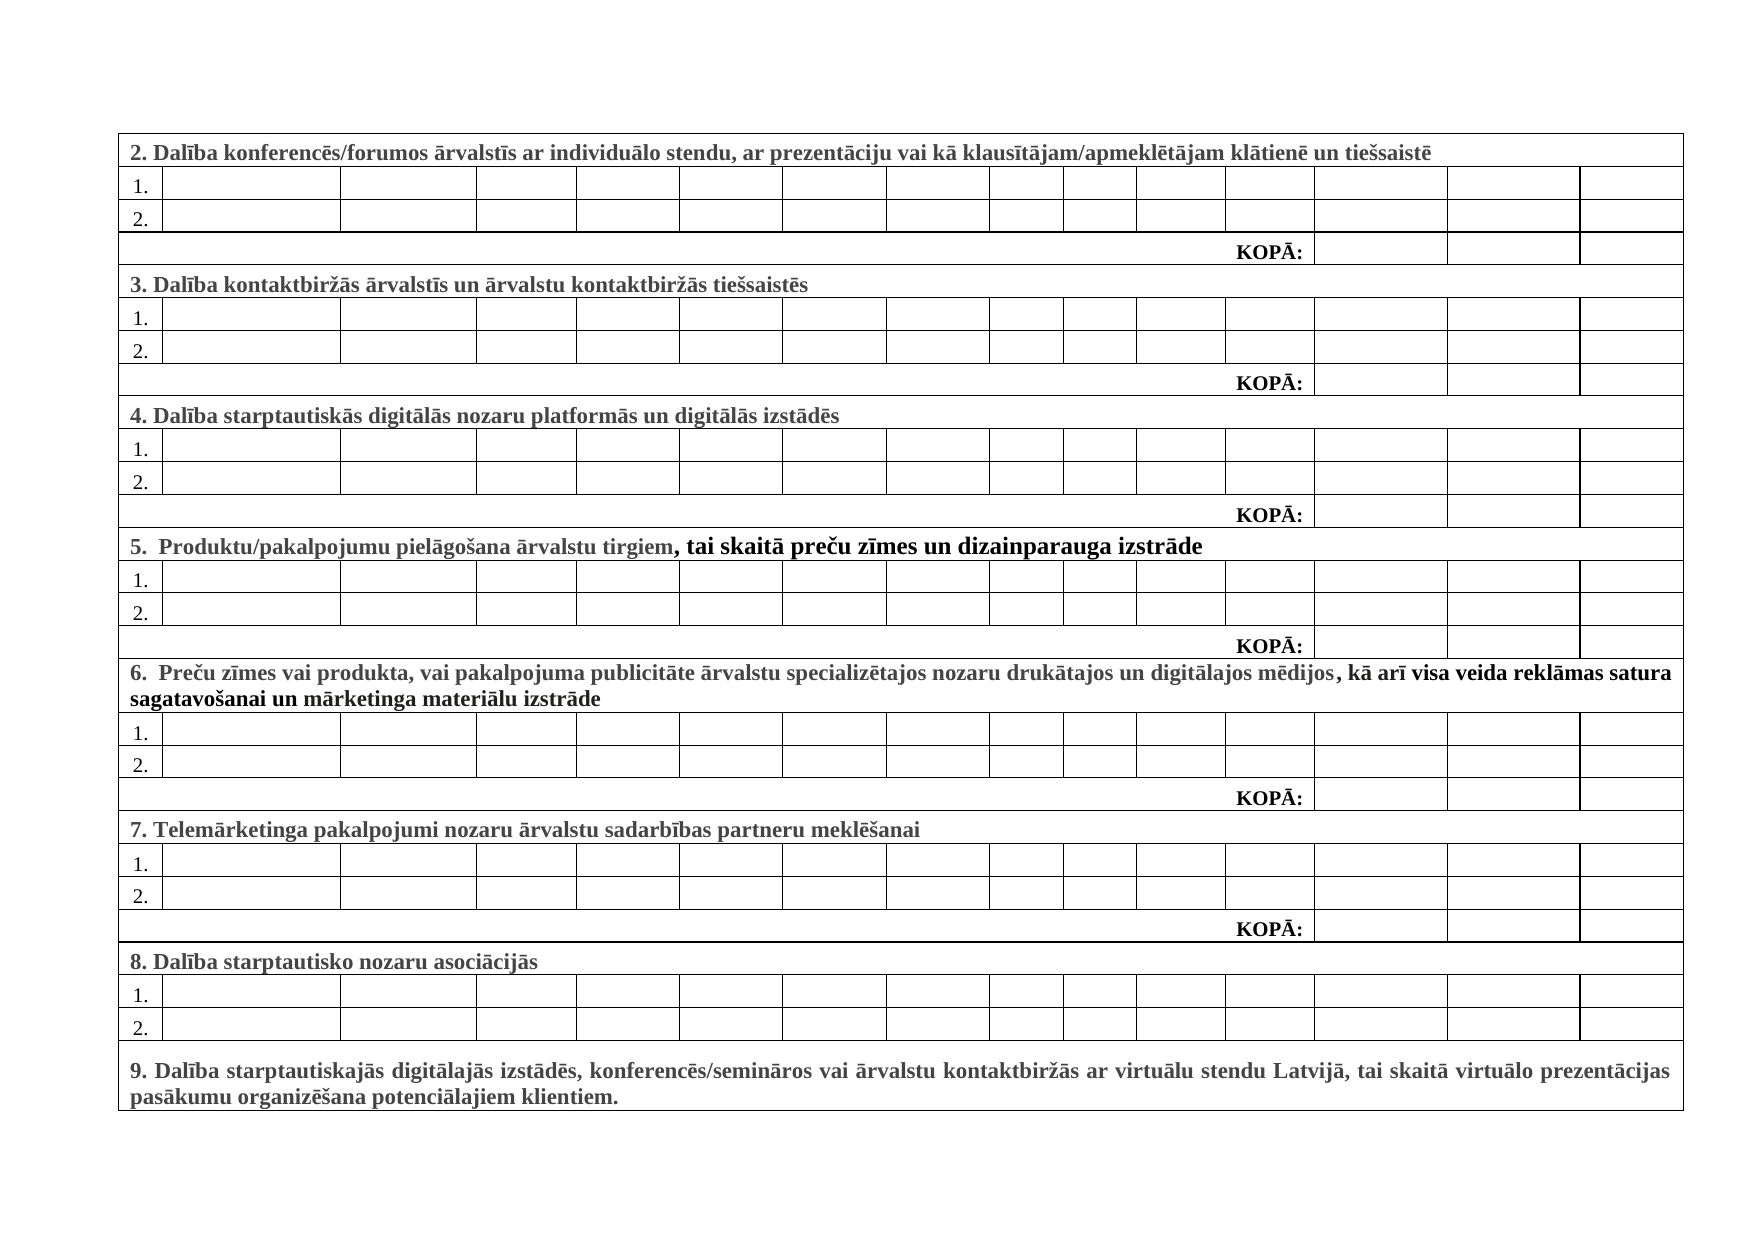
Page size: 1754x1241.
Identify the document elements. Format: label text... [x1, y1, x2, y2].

table_cell [577, 975, 679, 1007]
table_cell KOPĀ: [119, 626, 1314, 658]
table_cell [1581, 844, 1683, 876]
table_cell [341, 593, 476, 625]
table_cell [577, 331, 679, 363]
table_cell [1137, 713, 1225, 744]
table_cell [1137, 593, 1225, 625]
table_cell [577, 746, 679, 777]
table_cell [163, 1008, 340, 1040]
table_cell [990, 877, 1063, 908]
table_cell [680, 331, 782, 363]
table_cell [990, 462, 1063, 494]
table_cell [1315, 975, 1447, 1007]
table_cell [1315, 778, 1447, 810]
table_cell [1448, 233, 1579, 264]
table_cell [1137, 298, 1225, 330]
table_cell [1448, 975, 1579, 1007]
table_cell [1581, 1008, 1683, 1040]
table_cell [783, 462, 886, 494]
table_cell [163, 713, 340, 744]
table_cell [1226, 200, 1314, 231]
table_cell [680, 462, 782, 494]
table_cell 5. Produktu/pakalpojumu pielāgošana ārvalstu tirgiem, tai skaitā preču zīmes un dizainparauga izstrāde [119, 528, 1683, 559]
table_cell [1315, 298, 1447, 330]
table_cell [887, 561, 989, 592]
table_cell [1137, 746, 1225, 777]
table_cell [577, 593, 679, 625]
table_cell KOPĀ: [119, 495, 1314, 527]
table_cell [1581, 331, 1683, 363]
table_cell 2. Dalība konferencēs/forumos ārvalstīs ar individuālo stendu, ar prezentāciju vai kā klausītājam/apmeklētājam klātienē un tiešsaistē [119, 134, 1683, 166]
table_cell [783, 746, 886, 777]
table_cell [1448, 593, 1579, 625]
table_cell [477, 746, 576, 777]
table_cell [477, 462, 576, 494]
table_cell [1315, 364, 1447, 395]
table_cell [1581, 364, 1683, 395]
table_cell [577, 877, 679, 908]
table_cell [1581, 429, 1683, 461]
table_cell [1448, 561, 1579, 592]
table_cell KOPĀ: [119, 233, 1314, 264]
table_cell 2. [119, 746, 162, 777]
table_cell [1226, 561, 1314, 592]
table_cell [1315, 495, 1447, 527]
table_cell [1315, 713, 1447, 744]
table_cell [341, 1008, 476, 1040]
table_cell [1581, 746, 1683, 777]
table_cell [1315, 561, 1447, 592]
table_cell [477, 561, 576, 592]
table_cell [1064, 429, 1136, 461]
table_cell [163, 844, 340, 876]
table_cell [1448, 331, 1579, 363]
table_cell [477, 167, 576, 198]
table_cell [887, 331, 989, 363]
table_cell [1315, 331, 1447, 363]
table_cell [1137, 462, 1225, 494]
table_cell [577, 298, 679, 330]
table_cell [1315, 167, 1447, 198]
table_cell [1064, 298, 1136, 330]
table_cell [341, 462, 476, 494]
table_cell [783, 844, 886, 876]
table_cell 1. [119, 844, 162, 876]
table_cell [990, 298, 1063, 330]
table_cell [1448, 778, 1579, 810]
table_cell [1137, 561, 1225, 592]
table_cell [887, 713, 989, 744]
table_cell [163, 331, 340, 363]
table_cell [1064, 462, 1136, 494]
table_cell [1137, 975, 1225, 1007]
table_cell [477, 429, 576, 461]
table_cell [1581, 495, 1683, 527]
table_cell [477, 713, 576, 744]
table_cell [1581, 561, 1683, 592]
table_cell [163, 298, 340, 330]
table_cell [1448, 626, 1579, 658]
table_cell 2. [119, 462, 162, 494]
table_cell [1448, 364, 1579, 395]
table_cell 9. Dalība starptautiskajās digitālajās izstādēs, konferencēs/semināros vai ārvalstu kontaktbiržās ar virtuālu stendu Latvijā, tai skaitā virtuālo prezentācijas pasākumu organizēšana potenciālajiem klientiem. [119, 1041, 1683, 1109]
table_cell [477, 877, 576, 908]
table_cell [680, 844, 782, 876]
table_cell [577, 429, 679, 461]
table_cell [887, 298, 989, 330]
table_cell [887, 975, 989, 1007]
table_cell [341, 975, 476, 1007]
table_cell [1315, 429, 1447, 461]
table_cell [680, 713, 782, 744]
table_cell [887, 429, 989, 461]
table_cell [341, 713, 476, 744]
table_cell [990, 429, 1063, 461]
table_cell KOPĀ: [119, 364, 1314, 395]
table_cell [887, 746, 989, 777]
table_cell [1448, 1008, 1579, 1040]
table_cell [783, 877, 886, 908]
table_cell [680, 298, 782, 330]
table_cell [1064, 877, 1136, 908]
table_cell 2. [119, 331, 162, 363]
table_cell [887, 1008, 989, 1040]
table_cell [1064, 746, 1136, 777]
table_cell [1315, 626, 1447, 658]
table_cell [577, 1008, 679, 1040]
table_cell 2. [119, 1008, 162, 1040]
table_cell 1. [119, 429, 162, 461]
table_cell [1226, 713, 1314, 744]
table_cell 8. Dalība starptautisko nozaru asociācijās [119, 943, 1683, 974]
table_cell [783, 713, 886, 744]
table_cell [341, 746, 476, 777]
table_cell [1448, 495, 1579, 527]
table_cell [477, 1008, 576, 1040]
table_cell [680, 561, 782, 592]
table_cell 1. [119, 713, 162, 744]
table_cell [1137, 844, 1225, 876]
table_cell [577, 713, 679, 744]
table_cell [341, 561, 476, 592]
table_cell 3. Dalība kontaktbiržās ārvalstīs un ārvalstu kontaktbiržās tiešsaistēs [119, 265, 1683, 297]
table_cell [1448, 746, 1579, 777]
table_cell [477, 844, 576, 876]
table_cell [990, 844, 1063, 876]
table_cell [1448, 877, 1579, 908]
table_cell [341, 877, 476, 908]
table_cell [1226, 462, 1314, 494]
table_cell [1226, 331, 1314, 363]
table_cell [783, 200, 886, 231]
table_cell [990, 1008, 1063, 1040]
table_cell [1581, 975, 1683, 1007]
table_cell [1226, 877, 1314, 908]
table_cell [887, 877, 989, 908]
table_cell [1226, 593, 1314, 625]
table_cell [163, 877, 340, 908]
table_cell [1581, 910, 1683, 941]
table_cell [1581, 778, 1683, 810]
table_cell [1137, 200, 1225, 231]
table_cell [477, 298, 576, 330]
table_cell [1137, 331, 1225, 363]
table_cell [1581, 713, 1683, 744]
table_cell 2. [119, 877, 162, 908]
table_cell [990, 561, 1063, 592]
table_cell [1315, 844, 1447, 876]
table_cell [1137, 877, 1225, 908]
table_cell [1581, 626, 1683, 658]
table_cell 1. [119, 167, 162, 198]
table_cell KOPĀ: [119, 910, 1314, 941]
table_cell [1581, 593, 1683, 625]
table_cell [1064, 713, 1136, 744]
table_cell [1226, 1008, 1314, 1040]
table_cell [1581, 200, 1683, 231]
table_cell [1226, 298, 1314, 330]
table_cell [680, 167, 782, 198]
table_cell [1064, 975, 1136, 1007]
table_cell [990, 167, 1063, 198]
table_cell [1064, 593, 1136, 625]
table_cell [1315, 200, 1447, 231]
table_cell [1137, 167, 1225, 198]
table_cell [680, 200, 782, 231]
table_cell [1064, 561, 1136, 592]
table_cell [1448, 298, 1579, 330]
table_cell [341, 844, 476, 876]
table_cell [1064, 331, 1136, 363]
table_cell [1581, 167, 1683, 198]
table_cell [163, 593, 340, 625]
table_cell [163, 429, 340, 461]
table_cell [163, 561, 340, 592]
table_cell [1315, 233, 1447, 264]
table_cell [680, 877, 782, 908]
table_cell [783, 167, 886, 198]
table_cell [341, 200, 476, 231]
table_cell [477, 975, 576, 1007]
table_cell [887, 167, 989, 198]
table_cell 6. Preču zīmes vai produkta, vai pakalpojuma publicitāte ārvalstu specializētajos nozaru drukātajos un digitālajos mēdijos, kā arī visa veida reklāmas satura sagatavošanai un mārketinga materiālu izstrāde [119, 659, 1683, 712]
table_cell [1581, 462, 1683, 494]
table_cell [990, 746, 1063, 777]
table_cell [1226, 167, 1314, 198]
table_cell [990, 593, 1063, 625]
table_cell [680, 746, 782, 777]
table_cell [1448, 462, 1579, 494]
table_cell [990, 331, 1063, 363]
table_cell [783, 975, 886, 1007]
table_cell [163, 167, 340, 198]
table_cell [1448, 713, 1579, 744]
table_cell 1. [119, 298, 162, 330]
table_cell 2. [119, 593, 162, 625]
table_cell [783, 561, 886, 592]
table_cell [783, 1008, 886, 1040]
table_cell [1137, 1008, 1225, 1040]
table_cell [1581, 298, 1683, 330]
table_cell [680, 429, 782, 461]
table_cell [1064, 200, 1136, 231]
table_cell [1226, 429, 1314, 461]
table_cell 2. [119, 200, 162, 231]
table_cell [1064, 1008, 1136, 1040]
table_cell [1064, 167, 1136, 198]
table_cell [341, 331, 476, 363]
table_cell [163, 975, 340, 1007]
table_cell [1315, 1008, 1447, 1040]
table_cell 7. Telemārketinga pakalpojumi nozaru ārvalstu sadarbības partneru meklēšanai [119, 811, 1683, 843]
table_cell [1315, 877, 1447, 908]
table_cell [341, 167, 476, 198]
table_cell [1448, 910, 1579, 941]
table_cell [1137, 429, 1225, 461]
table_cell [990, 975, 1063, 1007]
table_cell [887, 462, 989, 494]
table_cell [680, 975, 782, 1007]
table_cell [1226, 975, 1314, 1007]
table_cell [1315, 462, 1447, 494]
table_cell [477, 331, 576, 363]
table_cell [163, 746, 340, 777]
table_cell [1448, 167, 1579, 198]
table_cell [577, 167, 679, 198]
table_cell [1448, 200, 1579, 231]
table_cell 1. [119, 561, 162, 592]
table_cell [577, 462, 679, 494]
table_cell [887, 844, 989, 876]
table_cell [341, 298, 476, 330]
table_cell [887, 593, 989, 625]
table_cell 1. [119, 975, 162, 1007]
table_cell [1315, 910, 1447, 941]
table_cell [1315, 746, 1447, 777]
table_cell [341, 429, 476, 461]
table_cell [577, 844, 679, 876]
table_cell [680, 1008, 782, 1040]
table_cell [477, 200, 576, 231]
table_cell [577, 561, 679, 592]
table_cell [1581, 233, 1683, 264]
table_cell [783, 298, 886, 330]
table_cell KOPĀ: [119, 778, 1314, 810]
table_cell [1226, 746, 1314, 777]
table_cell [163, 200, 340, 231]
table_cell [163, 462, 340, 494]
table_cell [1064, 844, 1136, 876]
table_cell [887, 200, 989, 231]
table_cell [783, 429, 886, 461]
table_cell [990, 713, 1063, 744]
table_cell [1315, 593, 1447, 625]
table_cell 4. Dalība starptautiskās digitālās nozaru platformās un digitālās izstādēs [119, 396, 1683, 428]
table_cell [1448, 844, 1579, 876]
table_cell [577, 200, 679, 231]
table_cell [990, 200, 1063, 231]
table_cell [783, 331, 886, 363]
table_cell [1581, 877, 1683, 908]
table_cell [477, 593, 576, 625]
table_cell [680, 593, 782, 625]
table_cell [1226, 844, 1314, 876]
table_cell [783, 593, 886, 625]
table_cell [1448, 429, 1579, 461]
